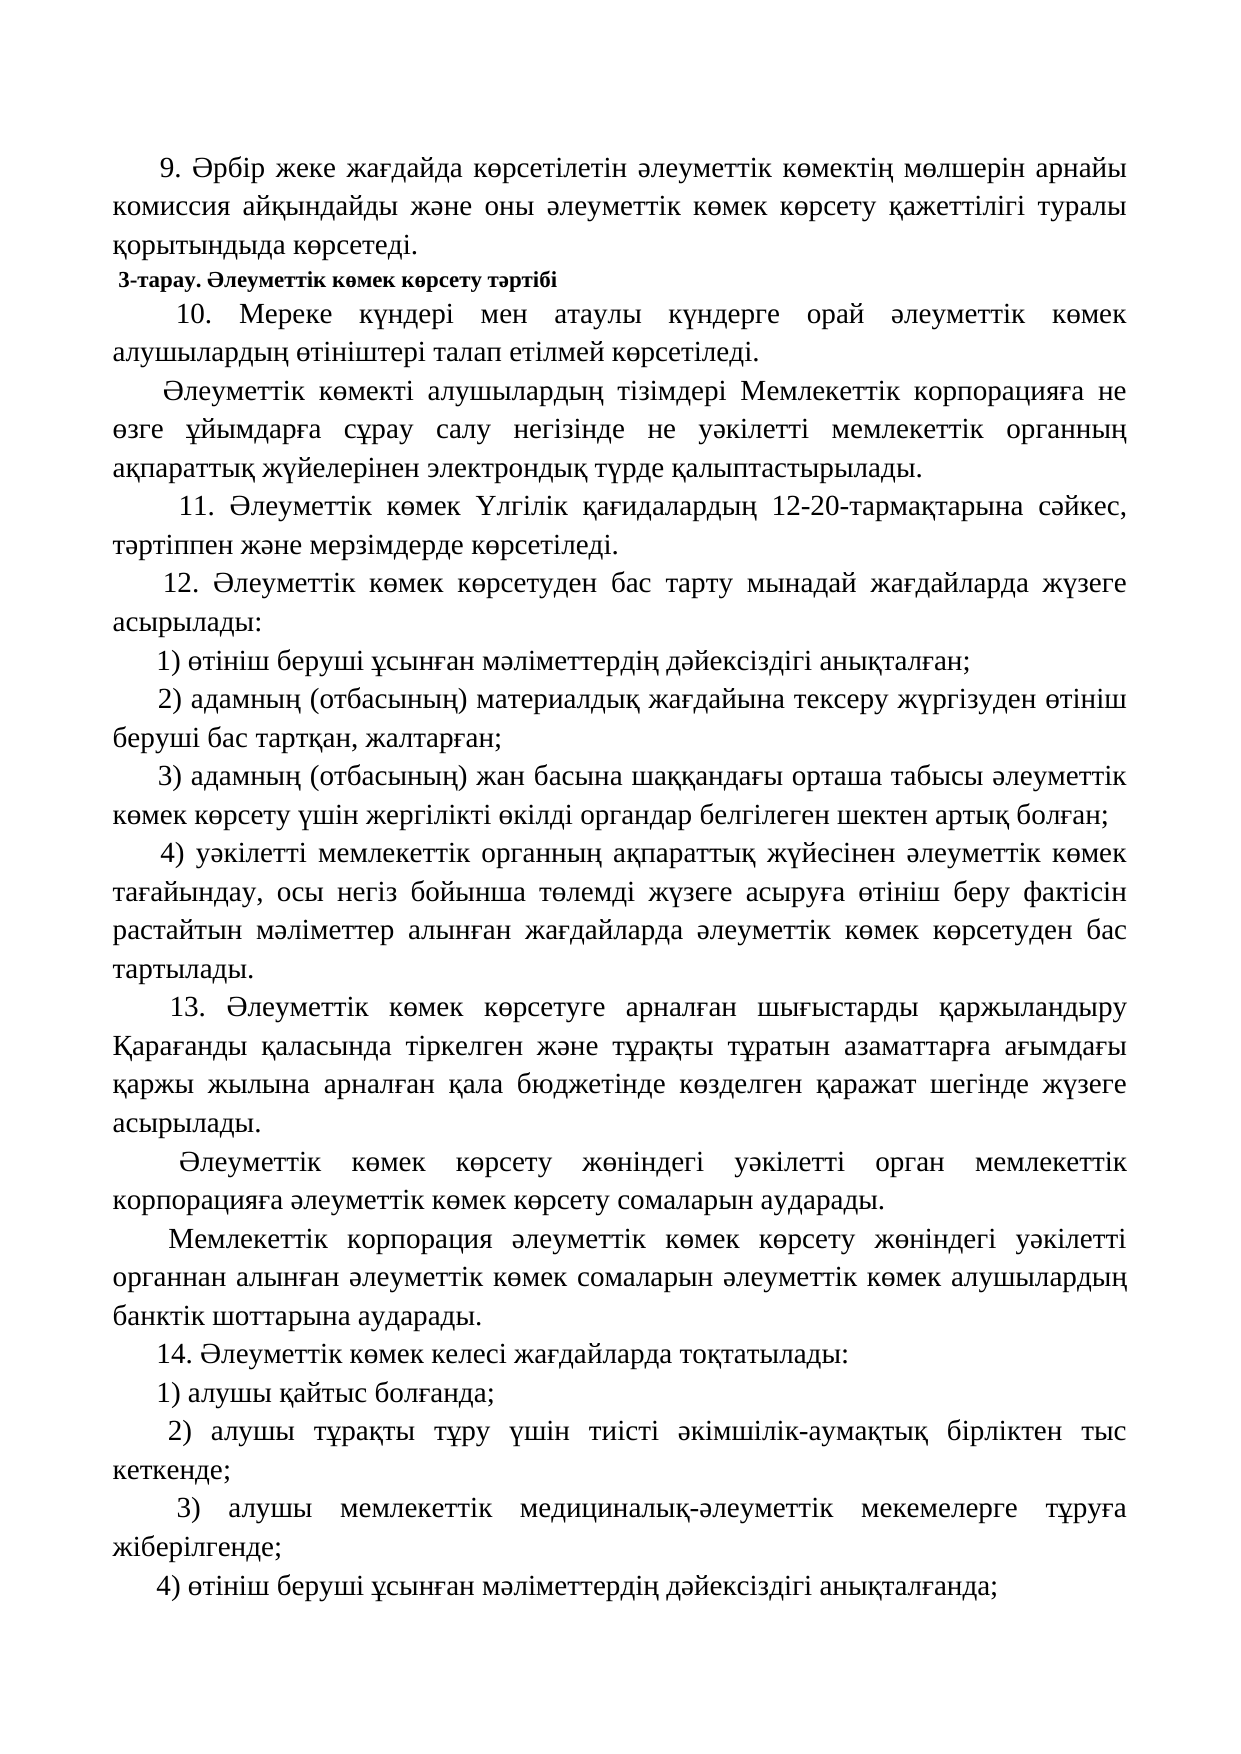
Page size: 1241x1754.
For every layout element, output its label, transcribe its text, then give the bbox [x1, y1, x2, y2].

text 10. Мереке күндері мен атаулы күндерге орай әлеуметтік көмек алушылардың өтініштері талап етілмей көрсетіледі. [112, 296, 1128, 368]
text Мемлекеттік корпорация әлеуметтік көмек көрсету жөніндегі уәкілетті органнан алынған әлеуметтік көмек сомаларын әлеуметтік көмек алушылардың банктік шоттарына аударады. [112, 1221, 1128, 1331]
text 14. Әлеуметтік көмек келесі жағдайларда тоқтатылады: [112, 1336, 1128, 1370]
text 2) адамның (отбасының) материалдық жағдайына тексеру жүргізуден өтініш беруші бас тартқан, жалтарған; [112, 681, 1128, 753]
text 4) өтініш беруші ұсынған мәліметтердің дәйексіздігі анықталғанда; [112, 1568, 1128, 1601]
text 12. Әлеуметтік көмек көрсетуден бас тарту мынадай жағдайларда жүзеге асырылады: [112, 566, 1128, 638]
text 2) алушы тұрақты тұру үшін тиісті әкімшілік-аумақтық бірліктен тыс кеткенде; [112, 1413, 1128, 1486]
text Әлеуметтік көмек көрсету жөніндегі уәкілетті орган мемлекеттік корпорацияға әлеуметтік көмек көрсету сомаларын аударады. [112, 1144, 1128, 1216]
text 1) алушы қайтыс болғанда; [112, 1375, 1128, 1408]
text 11. Әлеуметтік көмек Үлгілік қағидалардың 12-20-тармақтарына сәйкес, тәртіппен және мерзімдерде көрсетіледі. [112, 488, 1128, 561]
text 13. Әлеуметтік көмек көрсетуге арналған шығыстарды қаржыландыру Қарағанды қаласында тіркелген және тұрақты тұратын азаматтарға ағымдағы қаржы жылына арналған қала бюджетінде көзделген қаражат шегінде жүзеге асырылады. [112, 989, 1128, 1139]
text 3) алушы мемлекеттік медициналық-әлеуметтік мекемелерге тұруға жіберілгенде; [112, 1491, 1128, 1563]
text 9. Әрбір жеке жағдайда көрсетілетін әлеуметтік көмектің мөлшерін арнайы комиссия айқындайды және оны әлеуметтік көмек көрсету қажеттілігі туралы қорытындыда көрсетеді. [112, 150, 1128, 261]
text 3) адамның (отбасының) жан басына шаққандағы орташа табысы әлеуметтік көмек көрсету үшін жергілікті өкілді органдар белгілеген шектен артық болған; [112, 758, 1128, 830]
text 1) өтініш беруші ұсынған мәліметтердің дәйексіздігі анықталған; [112, 643, 1128, 676]
text Әлеуметтік көмекті алушылардың тізімдері Мемлекеттік корпорацияға не өзге ұйымдарға сұрау салу негізінде не уәкілетті мемлекеттік органның ақпараттық жүйелерінен электрондық түрде қалыптастырылады. [112, 373, 1128, 483]
text 4) уәкілетті мемлекеттік органның ақпараттық жүйесінен әлеуметтік көмек тағайындау, осы негіз бойынша төлемді жүзеге асыруға өтініш беру фактісін растайтын мәліметтер алынған жағдайларда әлеуметтік көмек көрсетуден бас тартылады. [112, 835, 1128, 984]
text 3-тарау. Әлеуметтік көмек көрсету тәртібі [112, 266, 1128, 292]
